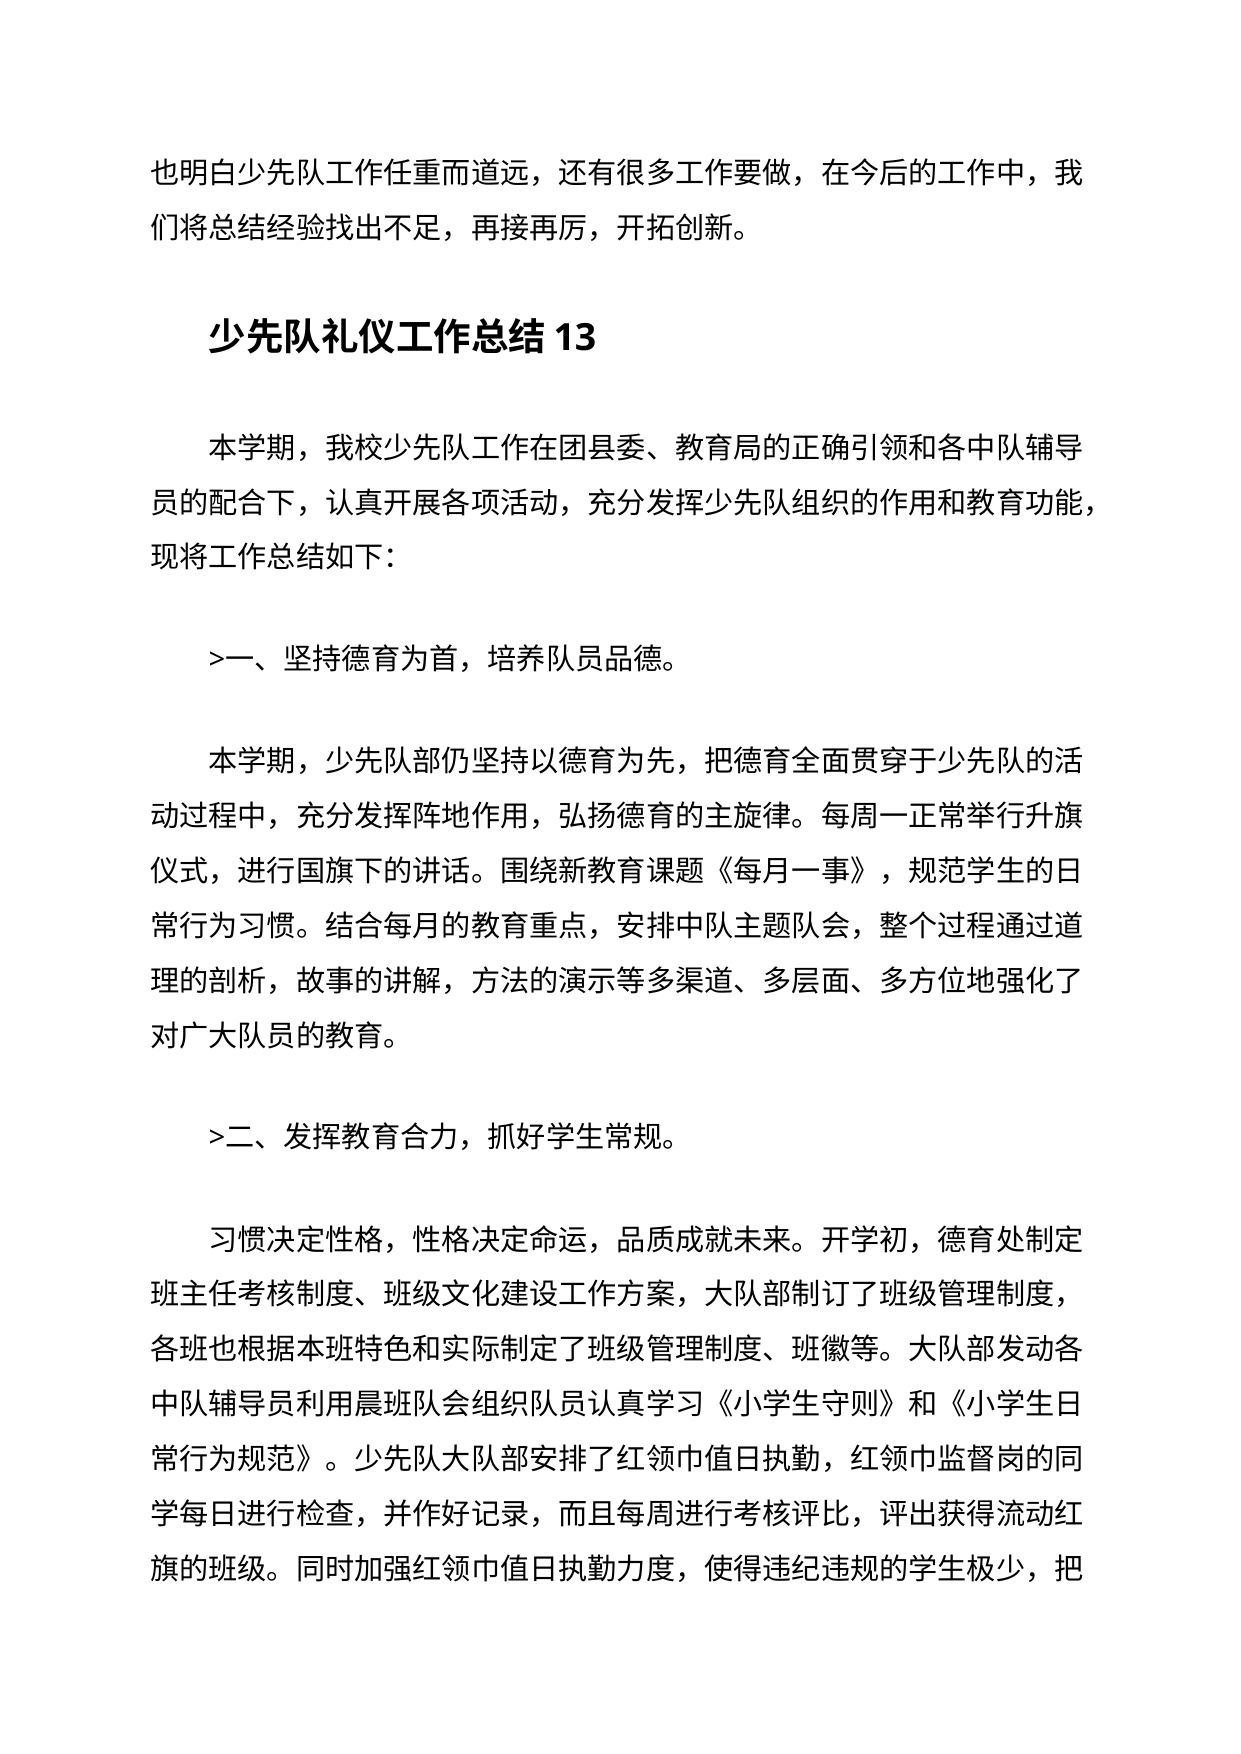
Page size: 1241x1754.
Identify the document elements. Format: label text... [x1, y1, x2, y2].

text 本学期，我校少先队工作在团县委、教育局的正确引领和各中队辅导员的配合下，认真开展各项活动，充分发挥少先队组织的作用和教育功能，现将工作总结如下： [150, 424, 1090, 576]
text >二、发挥教育合力，抓好学生常规。 [150, 1114, 1090, 1156]
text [150, 150, 1090, 247]
text >一、坚持德育为首，培养队员品德。 [150, 636, 1090, 678]
text 少先队礼仪工作总结13 [150, 307, 1090, 361]
text 本学期，少先队部仍坚持以德育为先，把德育全面贯穿于少先队的活动过程中，充分发挥阵地作用，弘扬德育的主旋律。每周一正常举行升旗仪式，进行国旗下的讲话。围绕新教育课题《每月一事》，规范学生的日常行为习惯。结合每月的教育重点，安排中队主题队会，整个过程通过道理的剖析，故事的讲解，方法的演示等多渠道、多层面、多方位地强化了对广大队员的教育。 [150, 738, 1090, 1054]
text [150, 1216, 1090, 1588]
